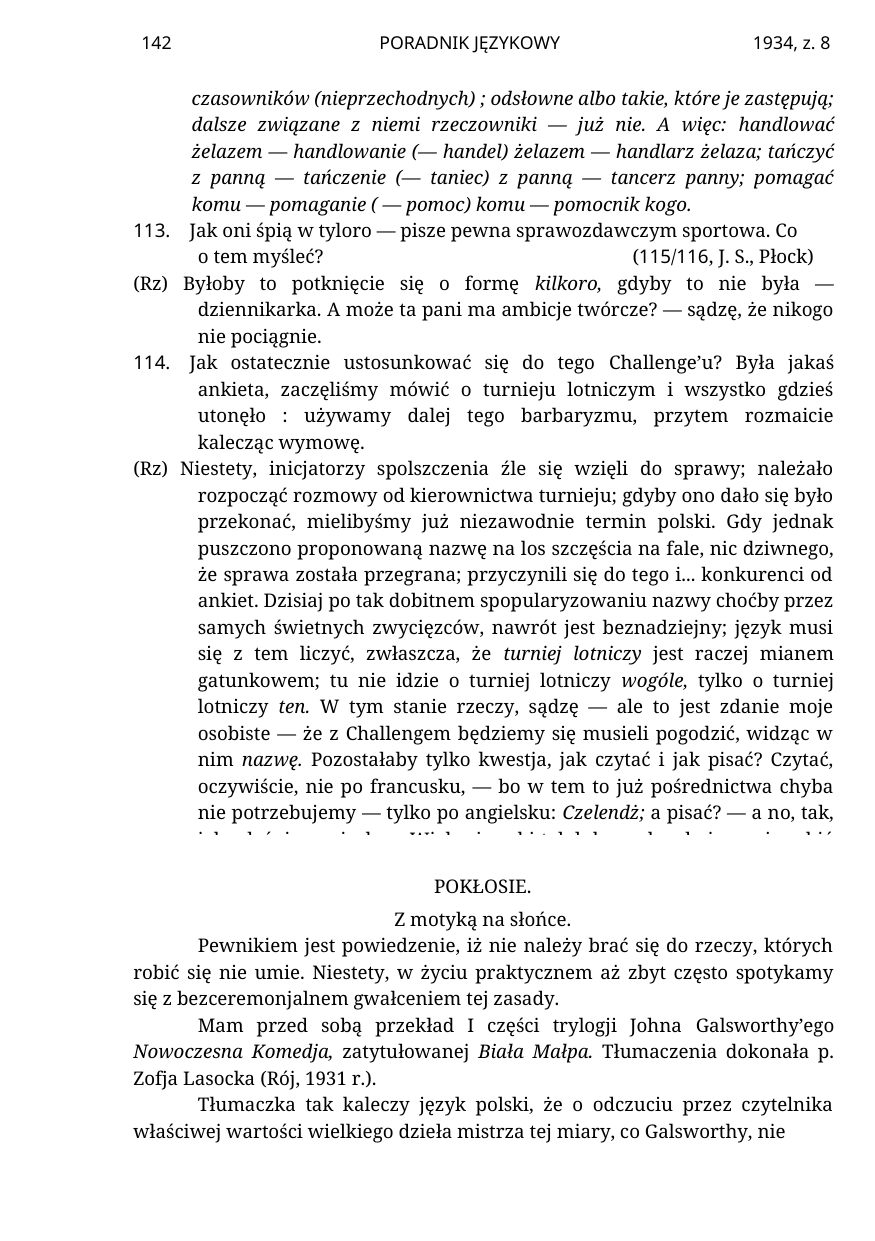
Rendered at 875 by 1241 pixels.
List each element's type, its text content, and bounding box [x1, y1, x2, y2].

text (Rz) Byłoby to potknięcie się o formę kilkoro, gdyby to nie była — dziennikarka. A może ta pani ma ambicje twórcze? — sądzę, że nikogo nie pociągnie. [133, 269, 834, 348]
list Jak oni śpią w tyloro — pisze pewna sprawozdawczym sportowa. Co [133, 216, 834, 243]
text Mam przed sobą przekład I części trylogji Johna Galsworthy’ego Nowoczesna Komedja, zatytułowanej Biała Małpa. Tłumaczenia dokonała p. Zofja Lasocka (Rój, 1931 r.). [133, 1011, 834, 1090]
text POKŁOSIE. [133, 878, 832, 897]
text (Rz) Niestety, inicjatorzy spolszczenia źle się wzięli do sprawy; należało rozpocząć rozmowy od kierownictwa turnieju; gdyby ono dało się było przekonać, mielibyśmy już niezawodnie termin polski. Gdy jednak puszczono proponowaną nazwę na los szczęścia na fale, nic dziwnego, że sprawa została przegrana; przyczynili się do tego i... konkurenci od ankiet. Dzisiaj po tak dobitnem spopularyzowaniu nazwy choćby przez samych świetnych zwycięzców, nawrót jest beznadziejny; język musi się z tem liczyć, zwłaszcza, że turniej lotniczy jest raczej mianem gatunkowem; tu nie idzie o turniej lotniczy wogóle, tylko o turniej lotniczy ten. W tym stanie rzeczy, sądzę — ale to jest zdanie moje osobiste — że z Challengem będziemy się musieli pogodzić, widząc w nim nazwę. Pozostałaby tylko kwestja, jak czytać i jak pisać? Czytać, oczywiście, nie po francusku, — bo w tem to już pośrednictwa chyba nie potrzebujemy — tylko po angielsku: Czelendż; a pisać? — a no, tak, jak właśnie napisałem. Wiele się robi tak lub owak, gdy inaczej zrobić nie można. [133, 454, 834, 835]
text czasowników (nieprzechodnych) ; odsłowne albo takie, które je zastępują; dalsze związane z niemi rzeczowniki — już nie. A więc: handlować żelazem — handlowanie (— handel) żelazem — handlarz żelaza; tańczyć z panną — tańczenie (— taniec) z panną — tancerz panny; pomagać komu — pomaganie ( — pomoc) komu — pomocnik kogo. [191, 84, 834, 216]
text Tłumaczka tak kaleczy język polski, że o odczuciu przez czytelnika właściwej wartości wielkiego dzieła mistrza tej miary, co Galsworthy, nie [133, 1090, 834, 1143]
text o tem myśleć? (115/116, J. S., Płock) [133, 243, 834, 269]
list Jak ostatecznie ustosunkować się do tego Challenge’u? Była jakaś ankieta, zaczęliśmy mówić o turnieju lotniczym i wszystko gdzieś utonęło : używamy dalej tego barbaryzmu, przytem rozmaicie kalecząc wymowę. [133, 348, 834, 454]
text Z motyką na słońce. [133, 905, 832, 932]
text Pewnikiem jest powiedzenie, iż nie należy brać się do rzeczy, których robić się nie umie. Niestety, w życiu praktycznem aż zbyt często spotykamy się z bezceremonjalnem gwałceniem tej zasady. [133, 932, 834, 1011]
text 142 PORADNIK JĘZYKOWY 1934, z. 8 [141, 35, 830, 53]
